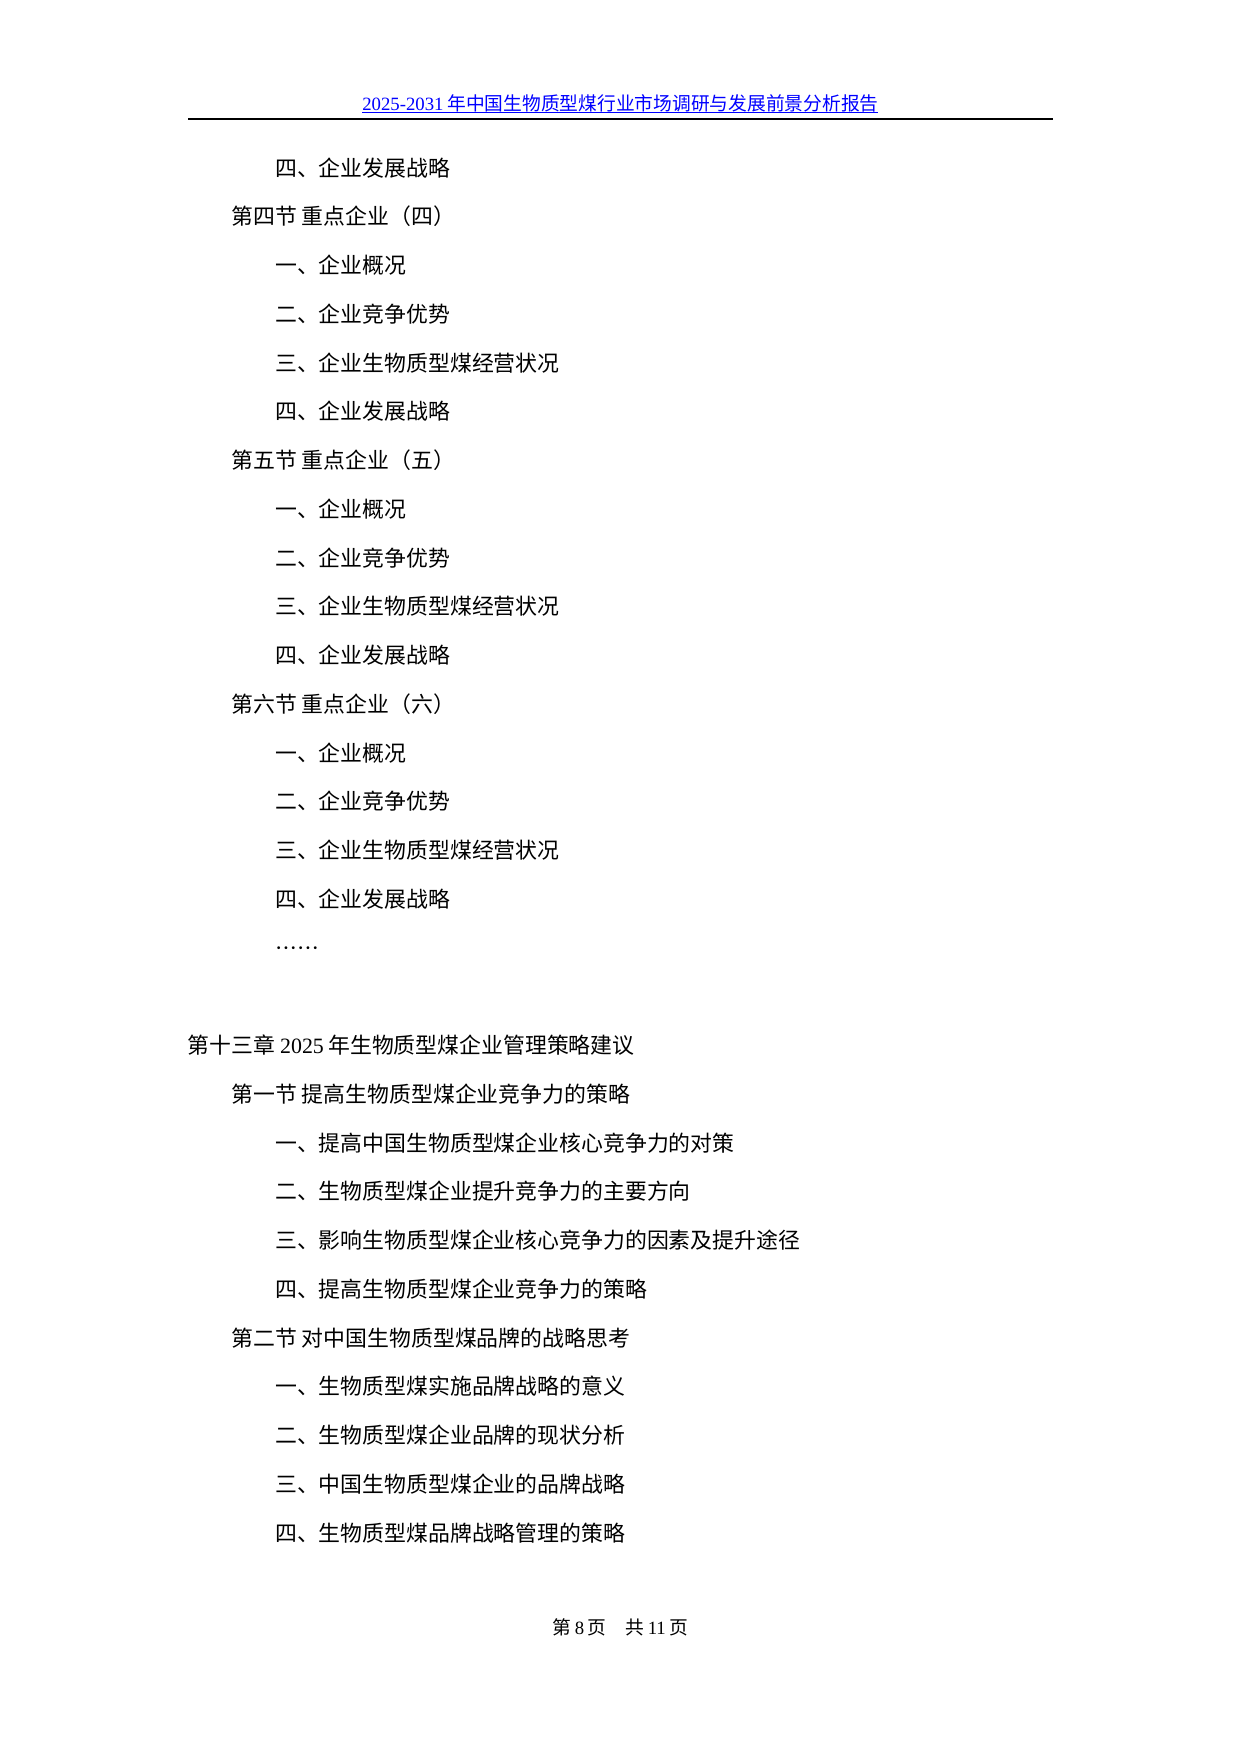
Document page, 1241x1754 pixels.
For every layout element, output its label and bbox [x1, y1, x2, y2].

text [187, 150, 1053, 1548]
